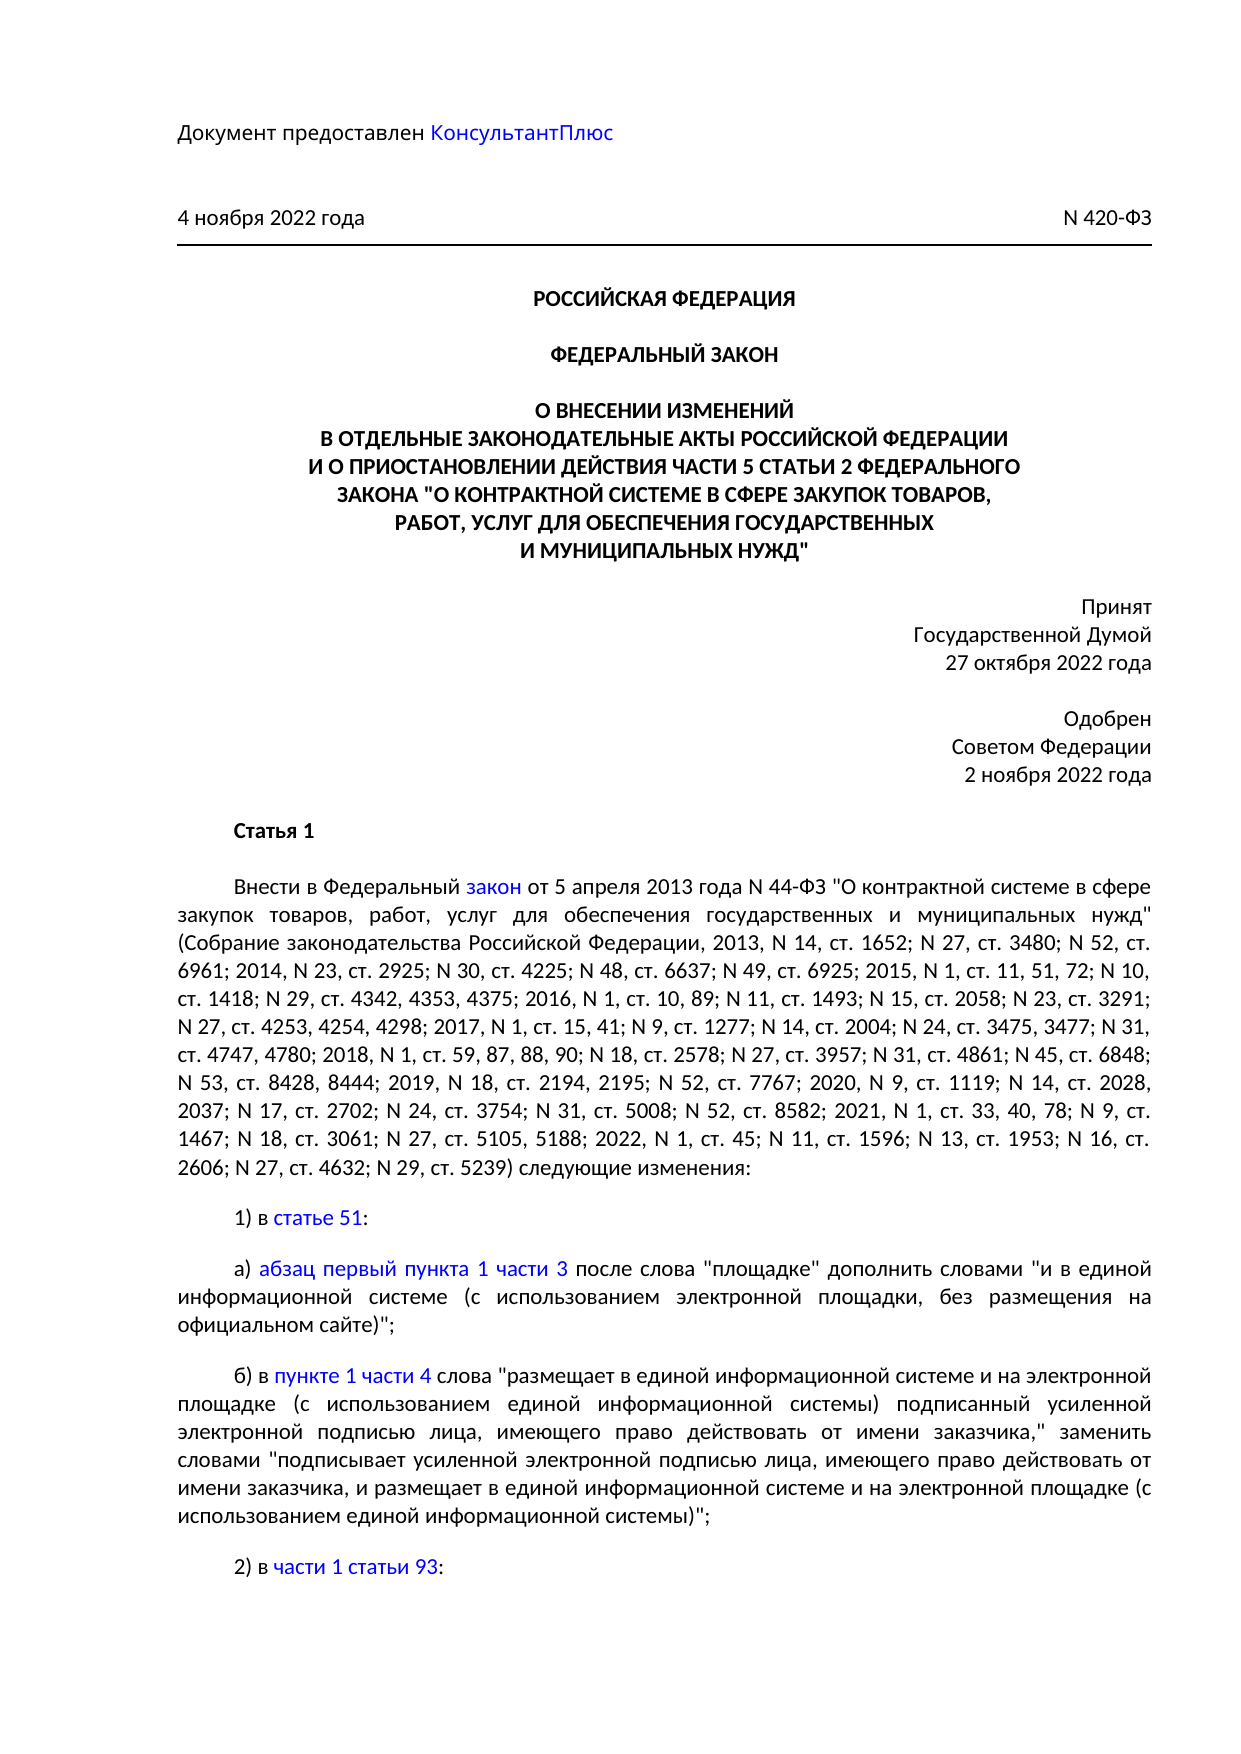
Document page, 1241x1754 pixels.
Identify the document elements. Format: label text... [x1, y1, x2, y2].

title ЗАКОНА "О КОНТРАКТНОЙ СИСТЕМЕ В СФЕРЕ ЗАКУПОК ТОВАРОВ, [177, 480, 1152, 508]
title О ВНЕСЕНИИ ИЗМЕНЕНИЙ [177, 396, 1152, 424]
text а) абзац первый пункта 1 части 3 после слова "площадке" дополнить словами "и в единой информационной системе (с использованием электронной площадки, без размещения на официальном сайте)"; [177, 1254, 1152, 1338]
title Документ предоставлен КонсультантПлюс [177, 118, 1152, 175]
text 2) в части 1 статьи 93: [177, 1552, 1152, 1581]
text Советом Федерации [177, 732, 1152, 760]
table_header 4 ноября 2022 года [177, 203, 664, 231]
table_header N 420-ФЗ [664, 203, 1152, 231]
title РАБОТ, УСЛУГ ДЛЯ ОБЕСПЕЧЕНИЯ ГОСУДАРСТВЕННЫХ [177, 508, 1152, 536]
text Принят [177, 592, 1152, 620]
title Статья 1 [177, 816, 1152, 844]
title И МУНИЦИПАЛЬНЫХ НУЖД" [177, 536, 1152, 564]
text Внести в Федеральный закон от 5 апреля 2013 года N 44-ФЗ "О контрактной системе в сфере закупок товаров, работ, услуг для обеспечения государственных и муниципальных нужд" (Собрание законодательства Российской Федерации, 2013, N 14, ст. 1652; N 27, ст. 3480; N 52, ст. 6961; 2014, N 23, ст. 2925; N 30, ст. 4225; N 48, ст. 6637; N 49, ст. 6925; 2015, N 1, ст. 11, 51, 72; N 10, ст. 1418; N 29, ст. 4342, 4353, 4375; 2016, N 1, ст. 10, 89; N 11, ст. 1493; N 15, ст. 2058; N 23, ст. 3291; N 27, ст. 4253, 4254, 4298; 2017, N 1, ст. 15, 41; N 9, ст. 1277; N 14, ст. 2004; N 24, ст. 3475, 3477; N 31, ст. 4747, 4780; 2018, N 1, ст. 59, 87, 88, 90; N 18, ст. 2578; N 27, ст. 3957; N 31, ст. 4861; N 45, ст. 6848; N 53, ст. 8428, 8444; 2019, N 18, ст. 2194, 2195; N 52, ст. 7767; 2020, N 9, ст. 1119; N 14, ст. 2028, 2037; N 17, ст. 2702; N 24, ст. 3754; N 31, ст. 5008; N 52, ст. 8582; 2021, N 1, ст. 33, 40, 78; N 9, ст. 1467; N 18, ст. 3061; N 27, ст. 5105, 5188; 2022, N 1, ст. 45; N 11, ст. 1596; N 13, ст. 1953; N 16, ст. 2606; N 27, ст. 4632; N 29, ст. 5239) следующие изменения: [177, 872, 1152, 1181]
title ФЕДЕРАЛЬНЫЙ ЗАКОН [177, 340, 1152, 368]
text 1) в статье 51: [177, 1203, 1152, 1232]
title РОССИЙСКАЯ ФЕДЕРАЦИЯ [177, 284, 1152, 312]
title В ОТДЕЛЬНЫЕ ЗАКОНОДАТЕЛЬНЫЕ АКТЫ РОССИЙСКОЙ ФЕДЕРАЦИИ [177, 424, 1152, 452]
text Одобрен [177, 704, 1152, 732]
text 2 ноября 2022 года [177, 760, 1152, 788]
text Государственной Думой [177, 620, 1152, 648]
text 27 октября 2022 года [177, 648, 1152, 676]
text б) в пункте 1 части 4 слова "размещает в единой информационной системе и на электронной площадке (с использованием единой информационной системы) подписанный усиленной электронной подписью лица, имеющего право действовать от имени заказчика," заменить словами "подписывает усиленной электронной подписью лица, имеющего право действовать от имени заказчика, и размещает в единой информационной системе и на электронной площадке (с использованием единой информационной системы)"; [177, 1361, 1152, 1529]
title И О ПРИОСТАНОВЛЕНИИ ДЕЙСТВИЯ ЧАСТИ 5 СТАТЬИ 2 ФЕДЕРАЛЬНОГО [177, 452, 1152, 480]
